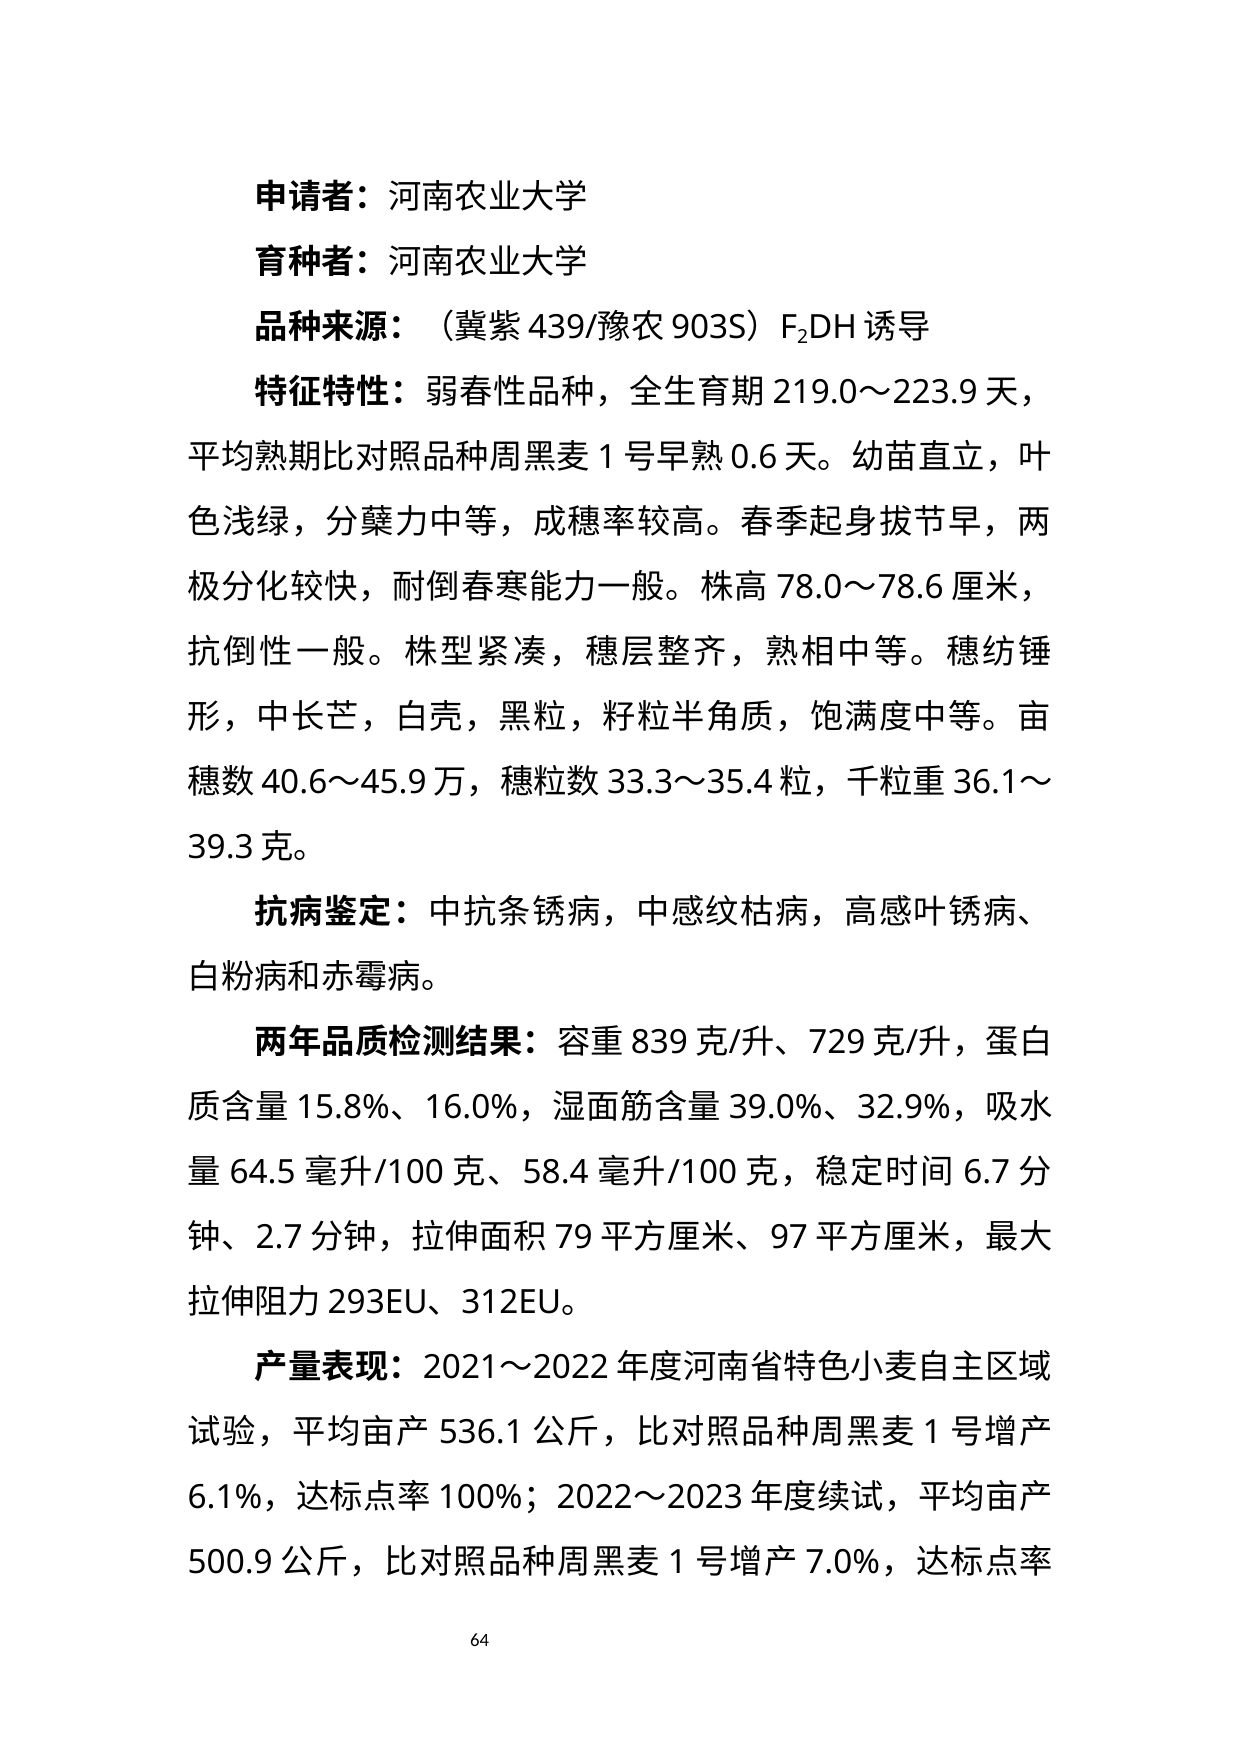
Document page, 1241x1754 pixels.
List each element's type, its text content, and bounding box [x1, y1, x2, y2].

text 品种来源：（冀紫439/豫农903S）F2DH诱导 [187, 292, 1053, 357]
text 申请者：河南农业大学 [187, 162, 1053, 227]
text 特征特性：弱春性品种，全生育期219.0～223.9天，平均熟期比对照品种周黑麦1号早熟0.6天。幼苗直立，叶色浅绿，分蘖力中等，成穗率较高。春季起身拔节早，两极分化较快，耐倒春寒能力一般。株高78.0～78.6厘米，抗倒性一般。株型紧凑，穗层整齐，熟相中等。穗纺锤形，中长芒，白壳，黑粒，籽粒半角质，饱满度中等。亩穗数40.6～45.9万，穗粒数33.3～35.4粒，千粒重36.1～39.3克。 [187, 357, 1053, 877]
text 育种者：河南农业大学 [187, 227, 1053, 292]
text 两年品质检测结果：容重839克/升、729克/升，蛋白质含量15.8%、16.0%，湿面筋含量39.0%、32.9%，吸水量64.5毫升/100克、58.4毫升/100克，稳定时间6.7分钟、2.7分钟，拉伸面积79平方厘米、97平方厘米，最大拉伸阻力293EU、312EU。 [187, 1007, 1053, 1332]
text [187, 1332, 1053, 1592]
text 抗病鉴定：中抗条锈病，中感纹枯病，高感叶锈病、白粉病和赤霉病。 [187, 877, 1053, 1007]
